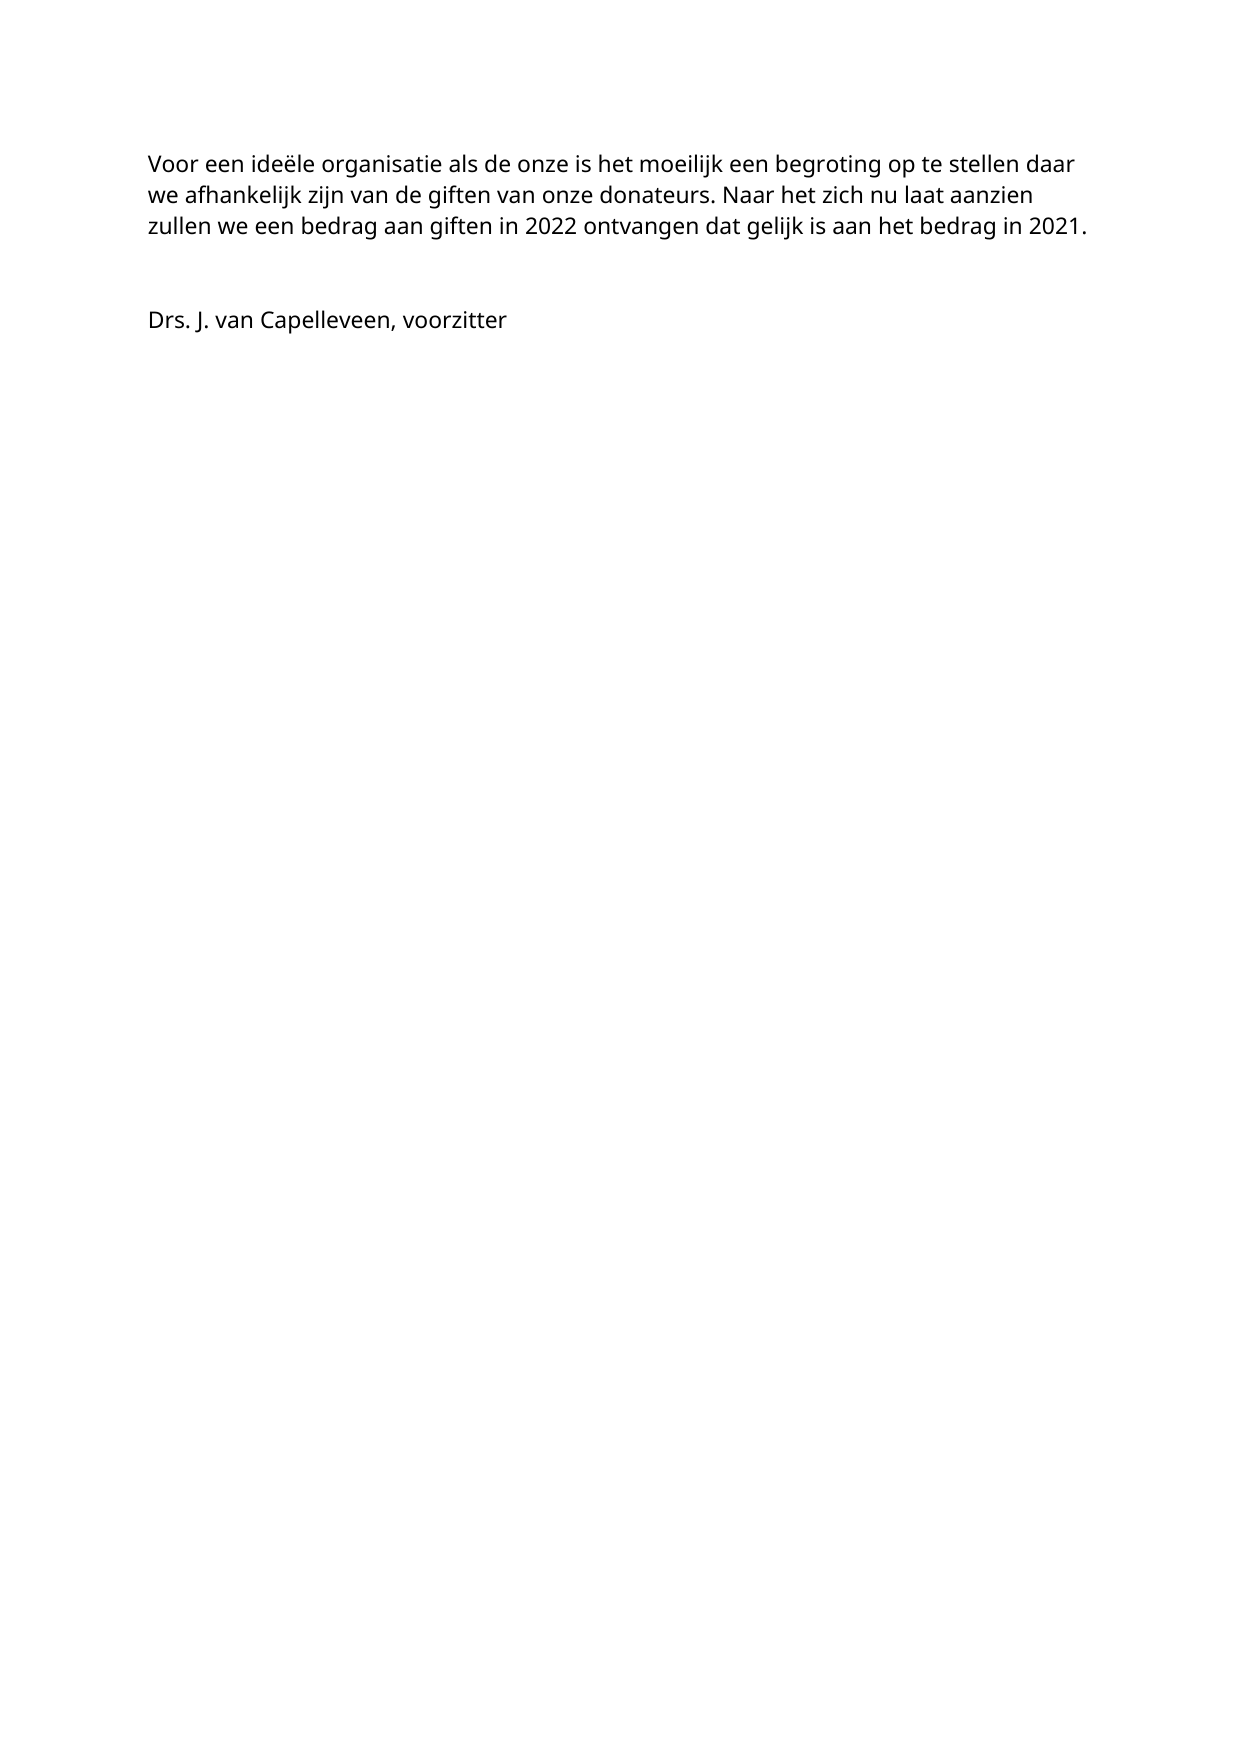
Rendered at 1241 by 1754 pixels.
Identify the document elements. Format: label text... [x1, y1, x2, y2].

text Drs. J. van Capelleveen, voorzitter [148, 304, 1093, 335]
text Voor een ideële organisatie als de onze is het moeilijk een begroting op te stellen daar we afhankelijk zijn van de giften van onze donateurs. Naar het zich nu laat aanzien zullen we een bedrag aan giften in 2022 ontvangen dat gelijk is aan het bedrag in 2021. [148, 148, 1093, 241]
